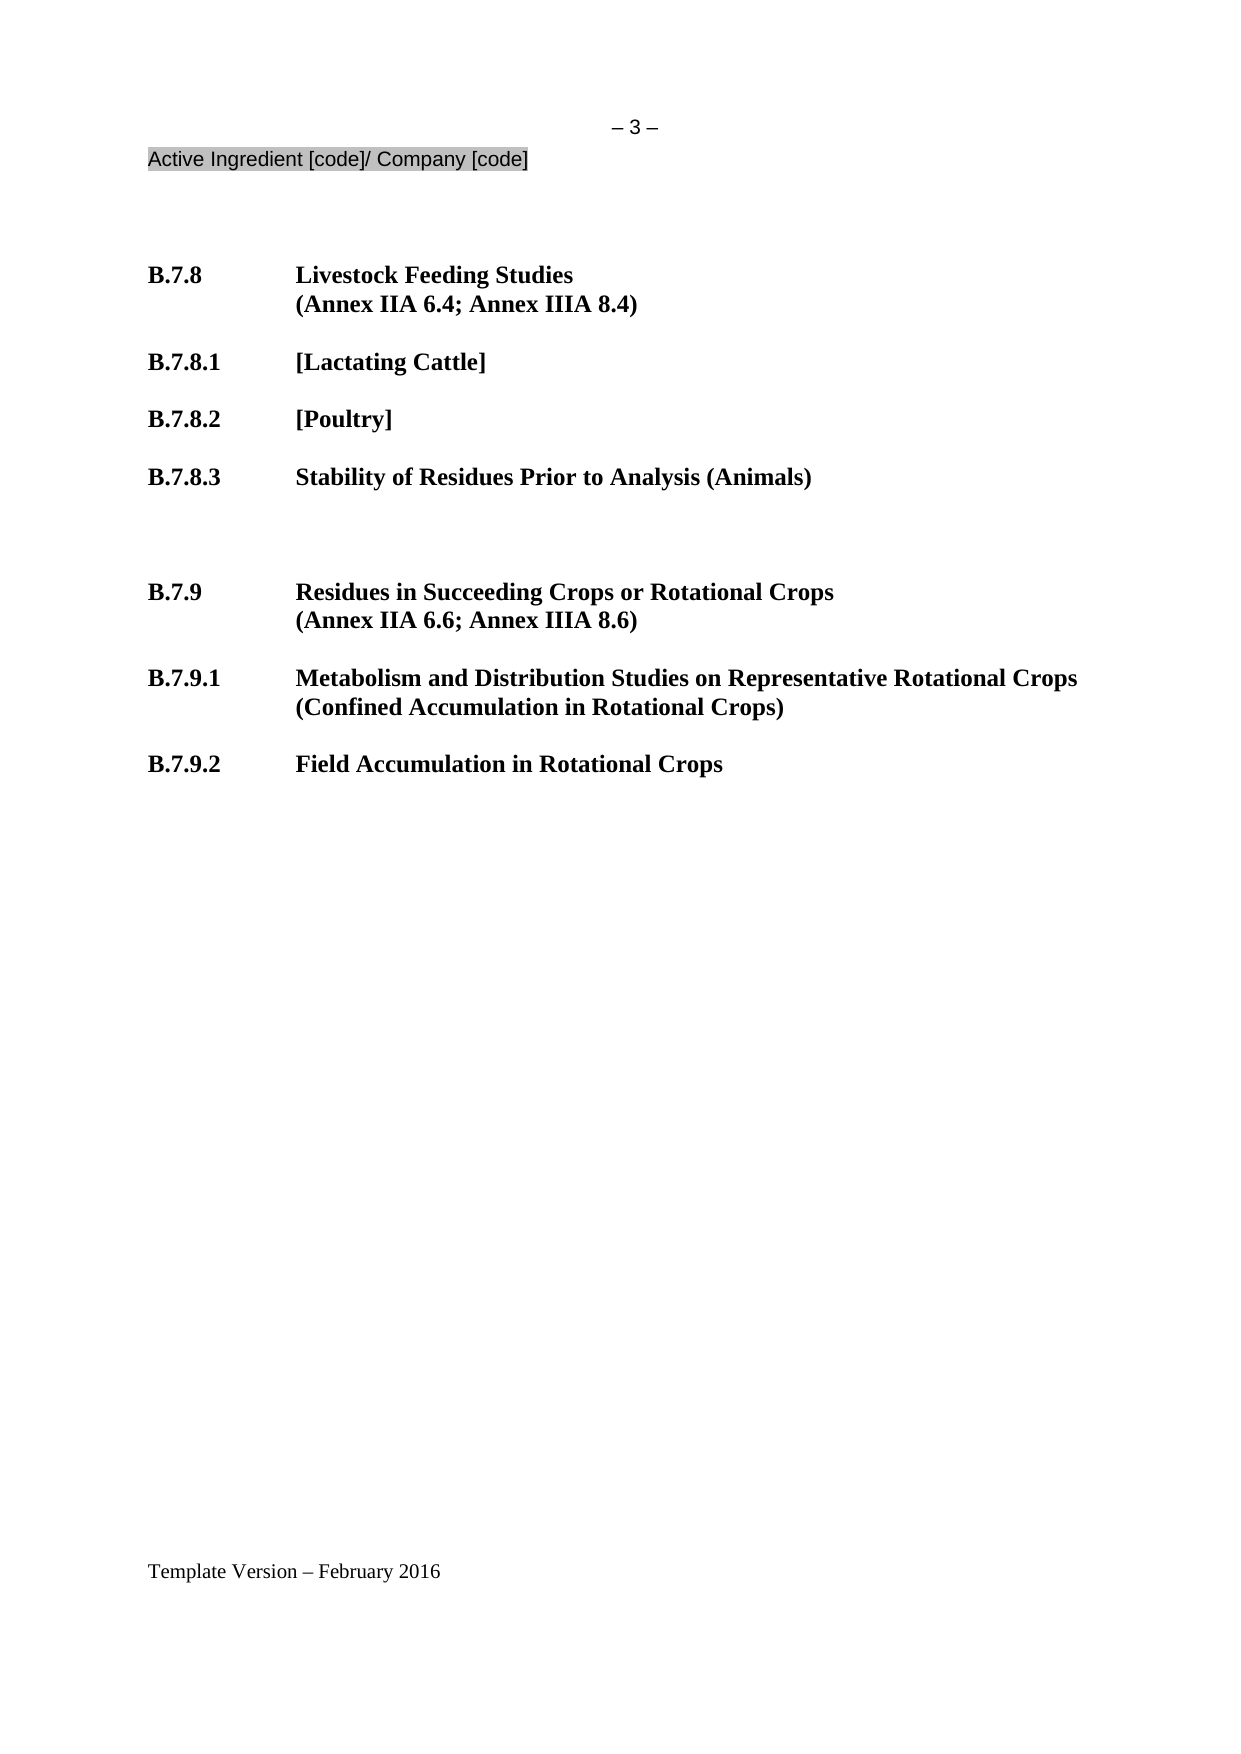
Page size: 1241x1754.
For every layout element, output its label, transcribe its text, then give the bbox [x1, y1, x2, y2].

text B.7.8.2 [Poultry] [148, 404, 1122, 433]
text (Annex IIA 6.6; Annex IIIA 8.6) [148, 606, 1122, 634]
text B.7.8.3 Stability of Residues Prior to Analysis (Animals) [148, 462, 1122, 491]
text Template Version – February 2016 [148, 1554, 1122, 1583]
text B.7.9.2 Field Accumulation in Rotational Crops [148, 749, 1122, 778]
text B.7.9.1 Metabolism and Distribution Studies on Representative Rotational Crops (Confined Accumulation in Rotational Crops) [148, 663, 1122, 721]
text (Annex IIA 6.4; Annex IIIA 8.4) [148, 289, 1122, 318]
text B.7.8.1 [Lactating Cattle] [148, 347, 1122, 376]
text B.7.9 Residues in Succeeding Crops or Rotational Crops [148, 577, 1122, 606]
text B.7.8 Livestock Feeding Studies [148, 261, 1122, 289]
